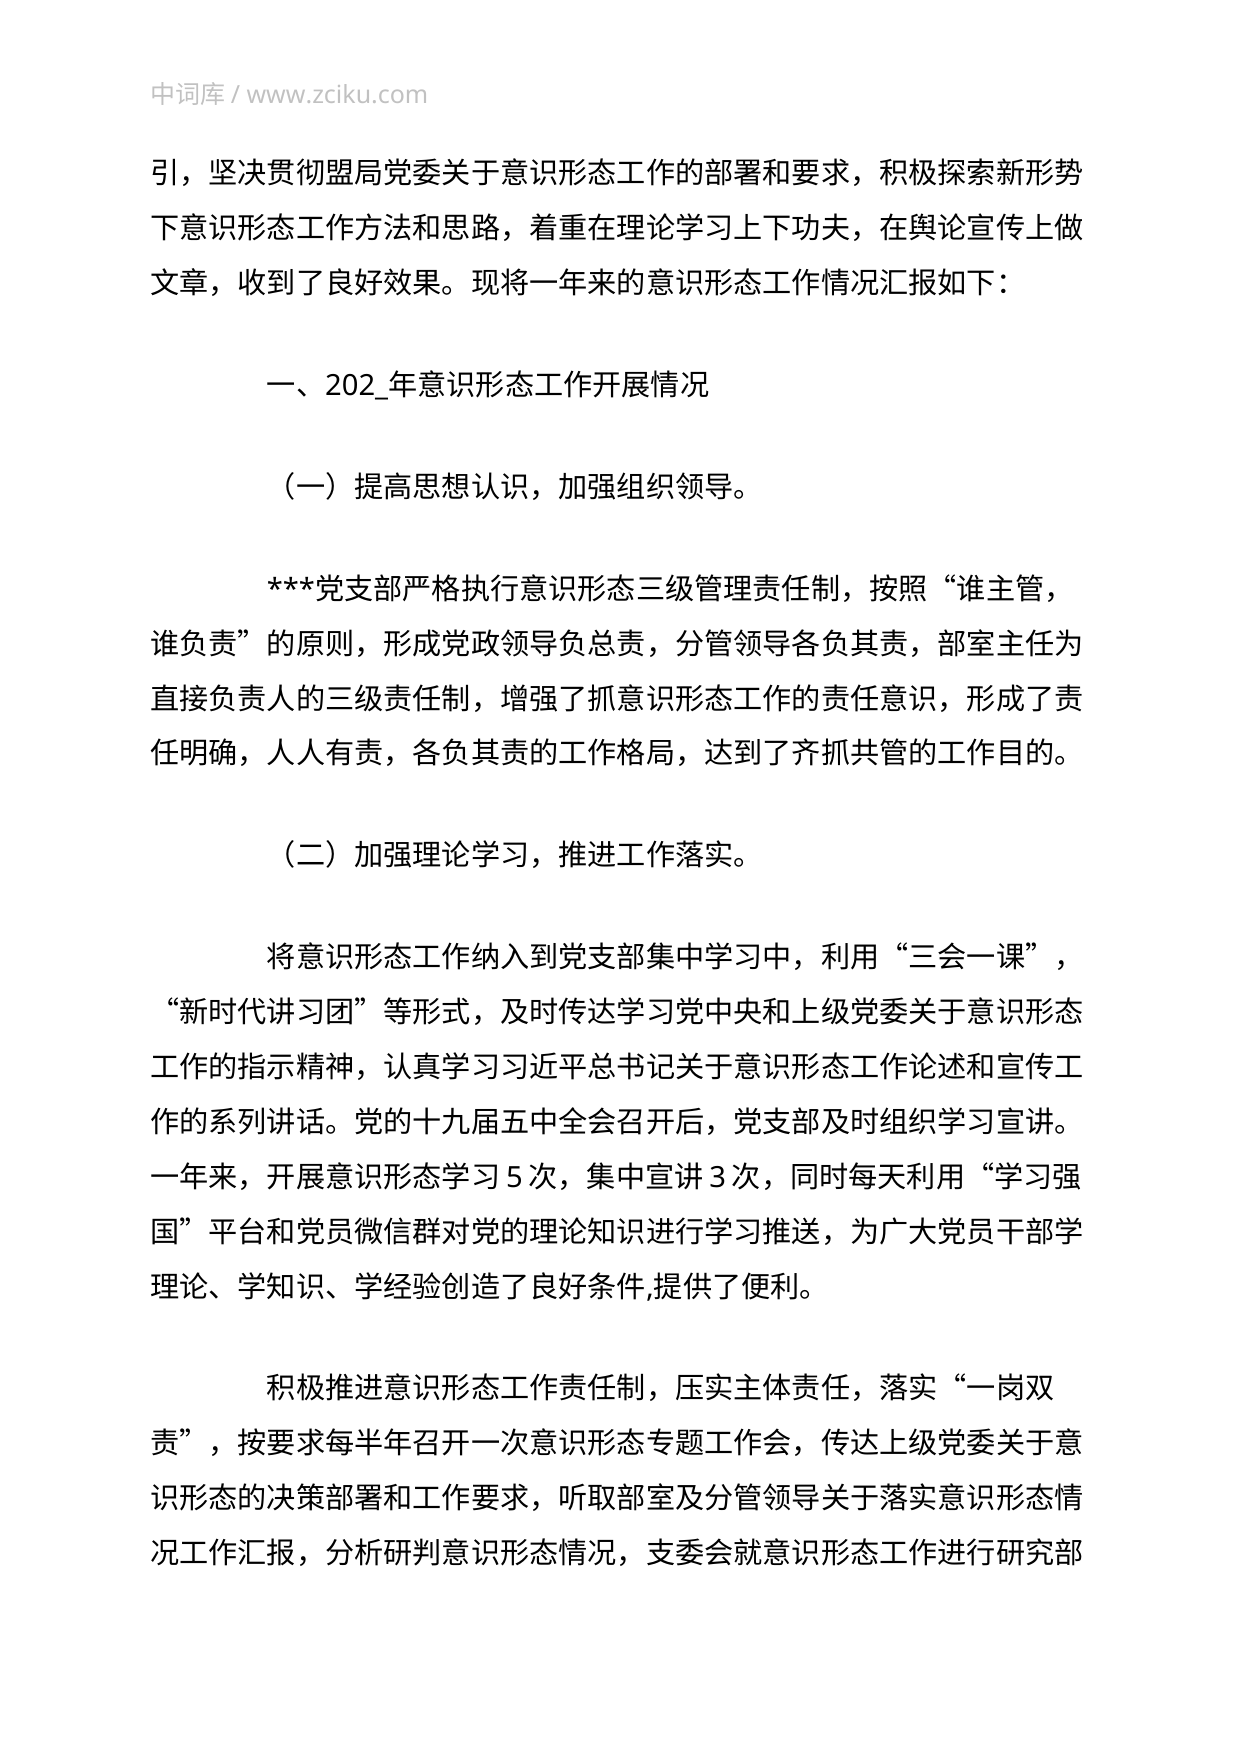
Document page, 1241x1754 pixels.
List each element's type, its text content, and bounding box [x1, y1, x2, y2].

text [150, 150, 1090, 302]
text 将意识形态工作纳入到党支部集中学习中，利用“三会一课”，“新时代讲习团”等形式，及时传达学习党中央和上级党委关于意识形态工作的指示精神，认真学习习近平总书记关于意识形态工作论述和宣传工作的系列讲话。党的十九届五中全会召开后，党支部及时组织学习宣讲。一年来，开展意识形态学习5次，集中宣讲3次，同时每天利用“学习强国”平台和党员微信群对党的理论知识进行学习推送，为广大党员干部学理论、学知识、学经验创造了良好条件,提供了便利。 [150, 934, 1090, 1306]
text 一、202_年意识形态工作开展情况 [150, 362, 1090, 404]
text （一）提高思想认识，加强组织领导。 [150, 463, 1090, 506]
text ***党支部严格执行意识形态三级管理责任制，按照“谁主管，谁负责”的原则，形成党政领导负总责，分管领导各负其责，部室主任为直接负责人的三级责任制，增强了抓意识形态工作的责任意识，形成了责任明确，人人有责，各负其责的工作格局，达到了齐抓共管的工作目的。 [150, 565, 1090, 772]
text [150, 1365, 1090, 1572]
text （二）加强理论学习，推进工作落实。 [150, 832, 1090, 874]
